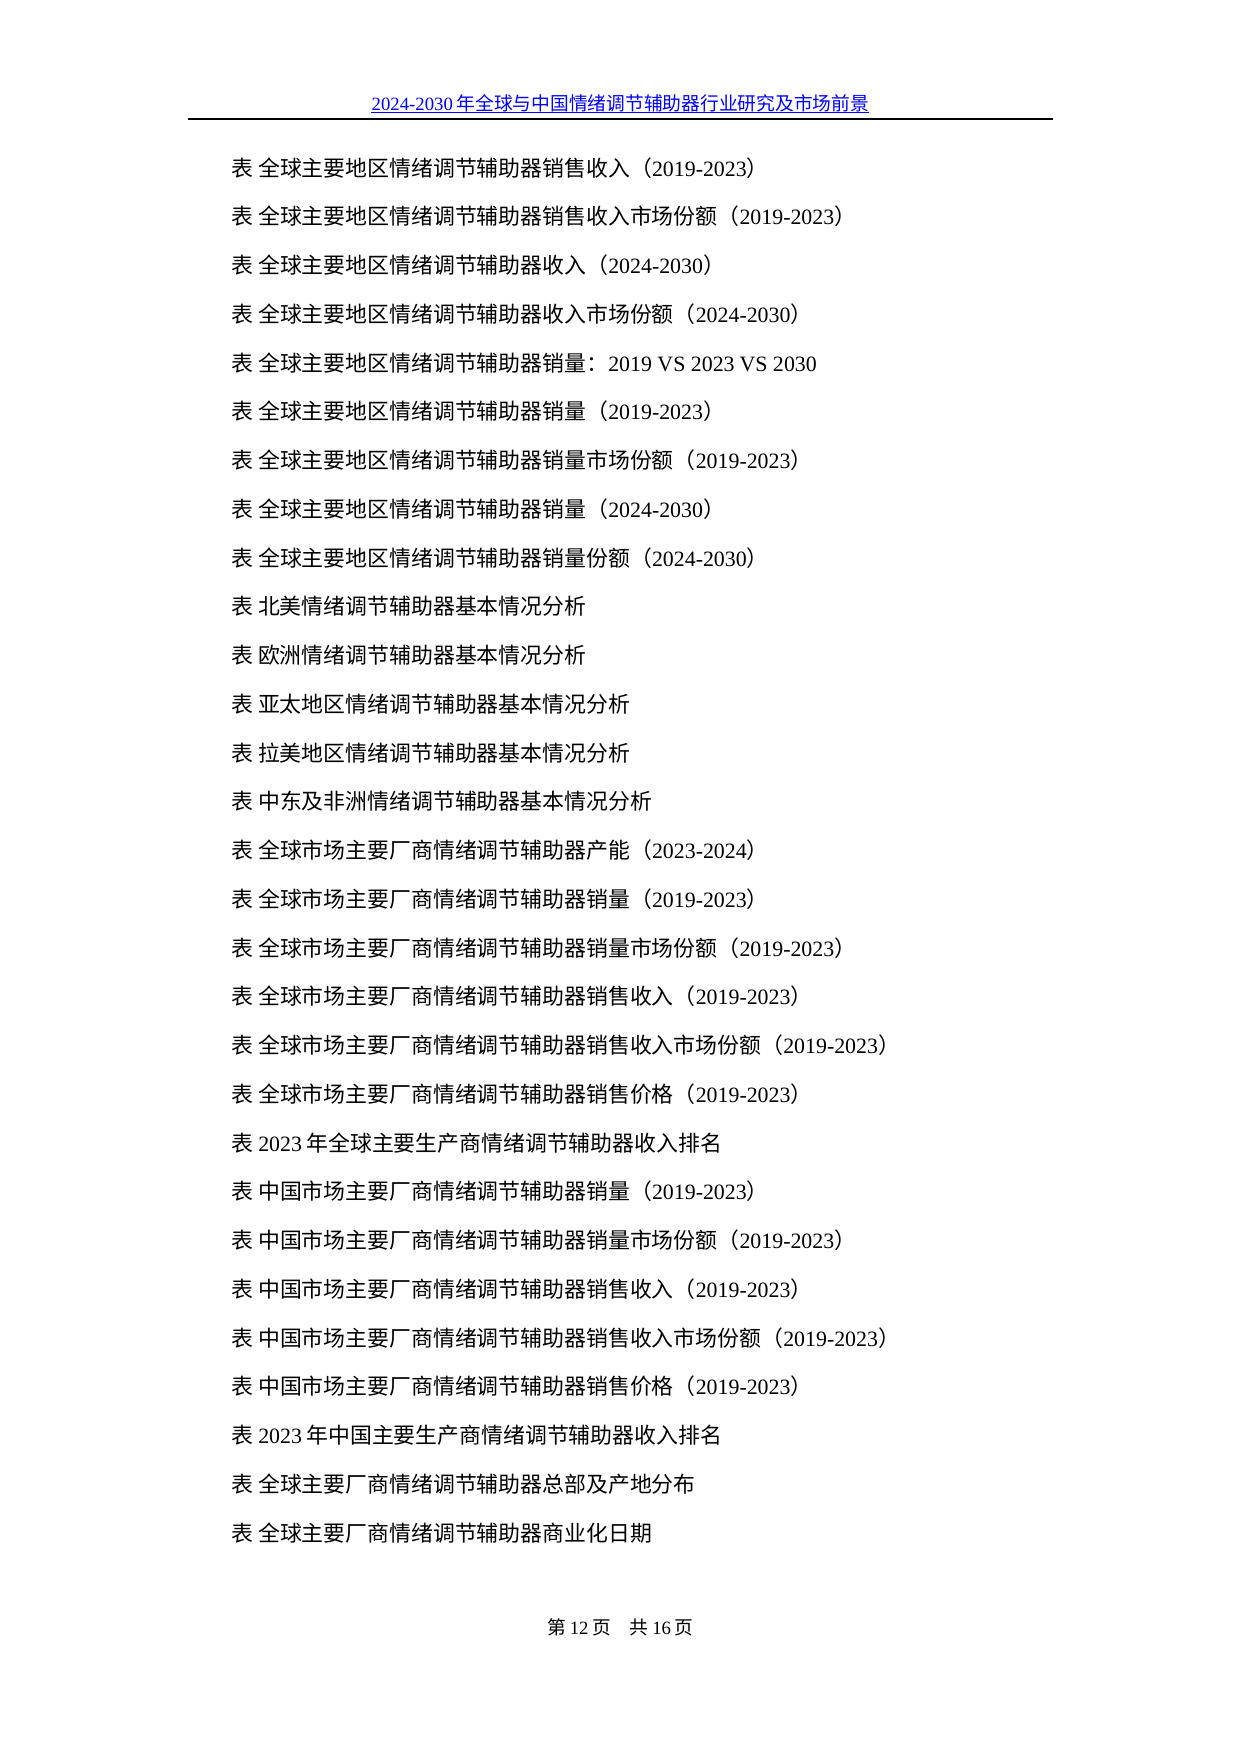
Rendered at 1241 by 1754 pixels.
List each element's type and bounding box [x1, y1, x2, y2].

text [187, 150, 1053, 1548]
